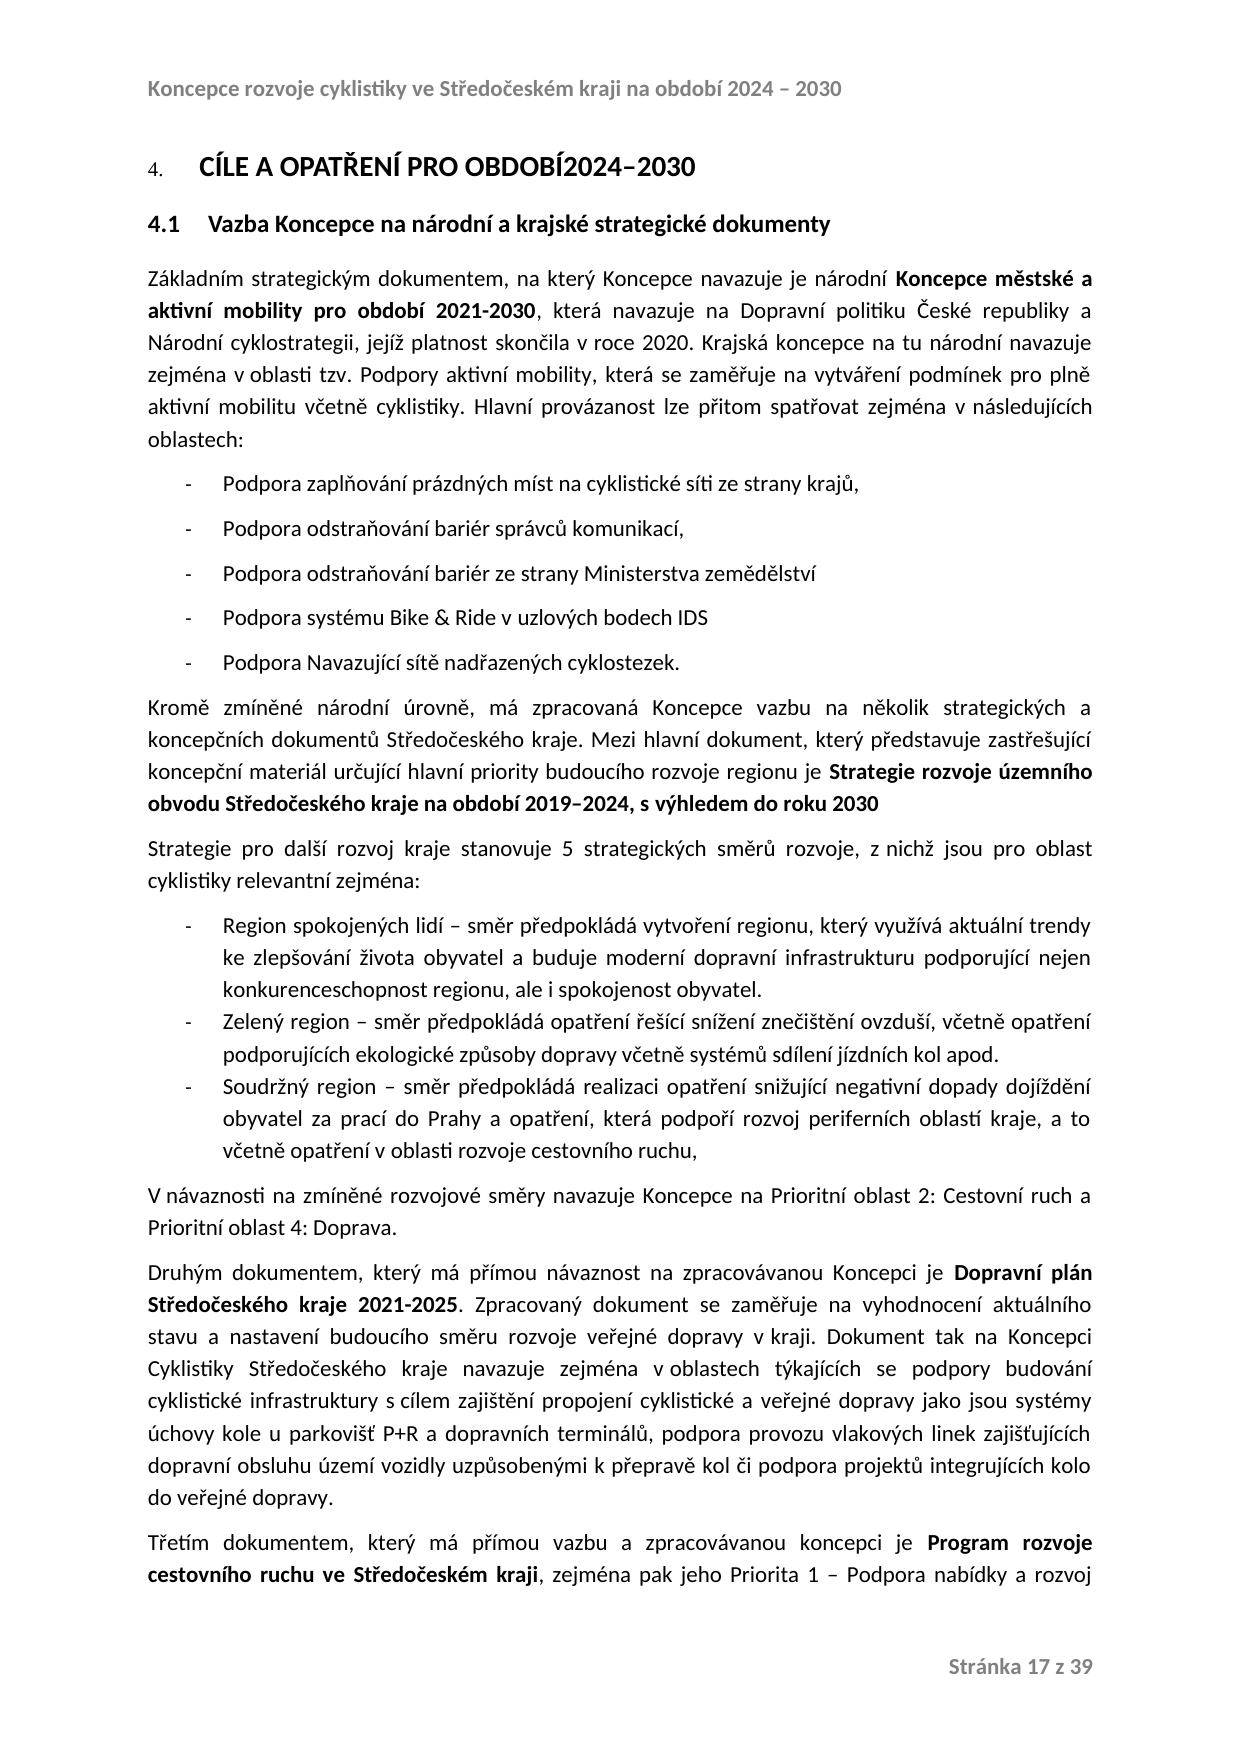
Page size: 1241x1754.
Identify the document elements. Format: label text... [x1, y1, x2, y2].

list Podpora zaplňování prázdných míst na cyklistické síti ze strany krajů, [185, 469, 1093, 497]
text Druhým dokumentem, který má přímou návaznost na zpracovávanou Koncepci je Dopravní plán Středočeského kraje 2021-2025. Zpracovaný dokument se zaměřuje na vyhodnocení aktuálního stavu a nastavení budoucího směru rozvoje veřejné dopravy v kraji. Dokument tak na Koncepci Cyklistiky Středočeského kraje navazuje zejména v oblastech týkajících se podpory budování cyklistické infrastruktury s cílem zajištění propojení cyklistické a veřejné dopravy jako jsou systémy úchovy kole u parkovišť P+R a dopravních terminálů, podpora provozu vlakových linek zajišťujících dopravní obsluhu území vozidly uzpůsobenými k přepravě kol či podpora projektů integrujících kolo do veřejné dopravy. [148, 1258, 1093, 1511]
list Region spokojených lidí – směr předpokládá vytvoření regionu, který využívá aktuální trendy ke zlepšování života obyvatel a buduje moderní dopravní infrastrukturu podporující nejen konkurenceschopnost regionu, ale i spokojenost obyvatel. [185, 911, 1093, 1003]
text Základním strategickým dokumentem, na který Koncepce navazuje je národní Koncepce městské a aktivní mobility pro období 2021-2030, která navazuje na Dopravní politiku České republiky a Národní cyklostrategii, jejíž platnost skončila v roce 2020. Krajská koncepce na tu národní navazuje zejména v oblasti tzv. Podpory aktivní mobility, která se zaměřuje na vytváření podmínek pro plně aktivní mobilitu včetně cyklistiky. Hlavní provázanost lze přitom spatřovat zejména v následujících oblastech: [148, 264, 1093, 453]
list Podpora Navazující sítě nadřazených cyklostezek. [185, 648, 1093, 676]
list Podpora odstraňování bariér ze strany Ministerstva zemědělství [185, 559, 1093, 587]
text V návaznosti na zmíněné rozvojové směry navazuje Koncepce na Prioritní oblast 2: Cestovní ruch a Prioritní oblast 4: Doprava. [148, 1181, 1093, 1241]
list Podpora systému Bike & Ride v uzlových bodech IDS [185, 603, 1093, 631]
text Strategie pro další rozvoj kraje stanovuje 5 strategických směrů rozvoje, z nichž jsou pro oblast cyklistiky relevantní zejména: [148, 834, 1093, 894]
subtitle Vazba Koncepce na národní a krajské strategické dokumenty [148, 208, 1093, 239]
text Kromě zmíněné národní úrovně, má zpracovaná Koncepce vazbu na několik strategických a koncepčních dokumentů Středočeského kraje. Mezi hlavní dokument, který představuje zastřešující koncepční materiál určující hlavní priority budoucího rozvoje regionu je Strategie rozvoje územního obvodu Středočeského kraje na období 2019–2024, s výhledem do roku 2030 [148, 693, 1093, 817]
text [148, 1528, 1093, 1588]
list Zelený region – směr předpokládá opatření řešící snížení znečištění ovzduší, včetně opatření podporujících ekologické způsoby dopravy včetně systémů sdílení jízdních kol apod. [185, 1007, 1093, 1068]
subtitle Cíle a opatření pro období2024–2030 [148, 148, 1093, 183]
list Soudržný region – směr předpokládá realizaci opatření snižující negativní dopady dojíždění obyvatel za prací do Prahy a opatření, která podpoří rozvoj periferních oblastí kraje, a to včetně opatření v oblasti rozvoje cestovního ruchu, [185, 1072, 1093, 1164]
list Podpora odstraňování bariér správců komunikací, [185, 514, 1093, 542]
